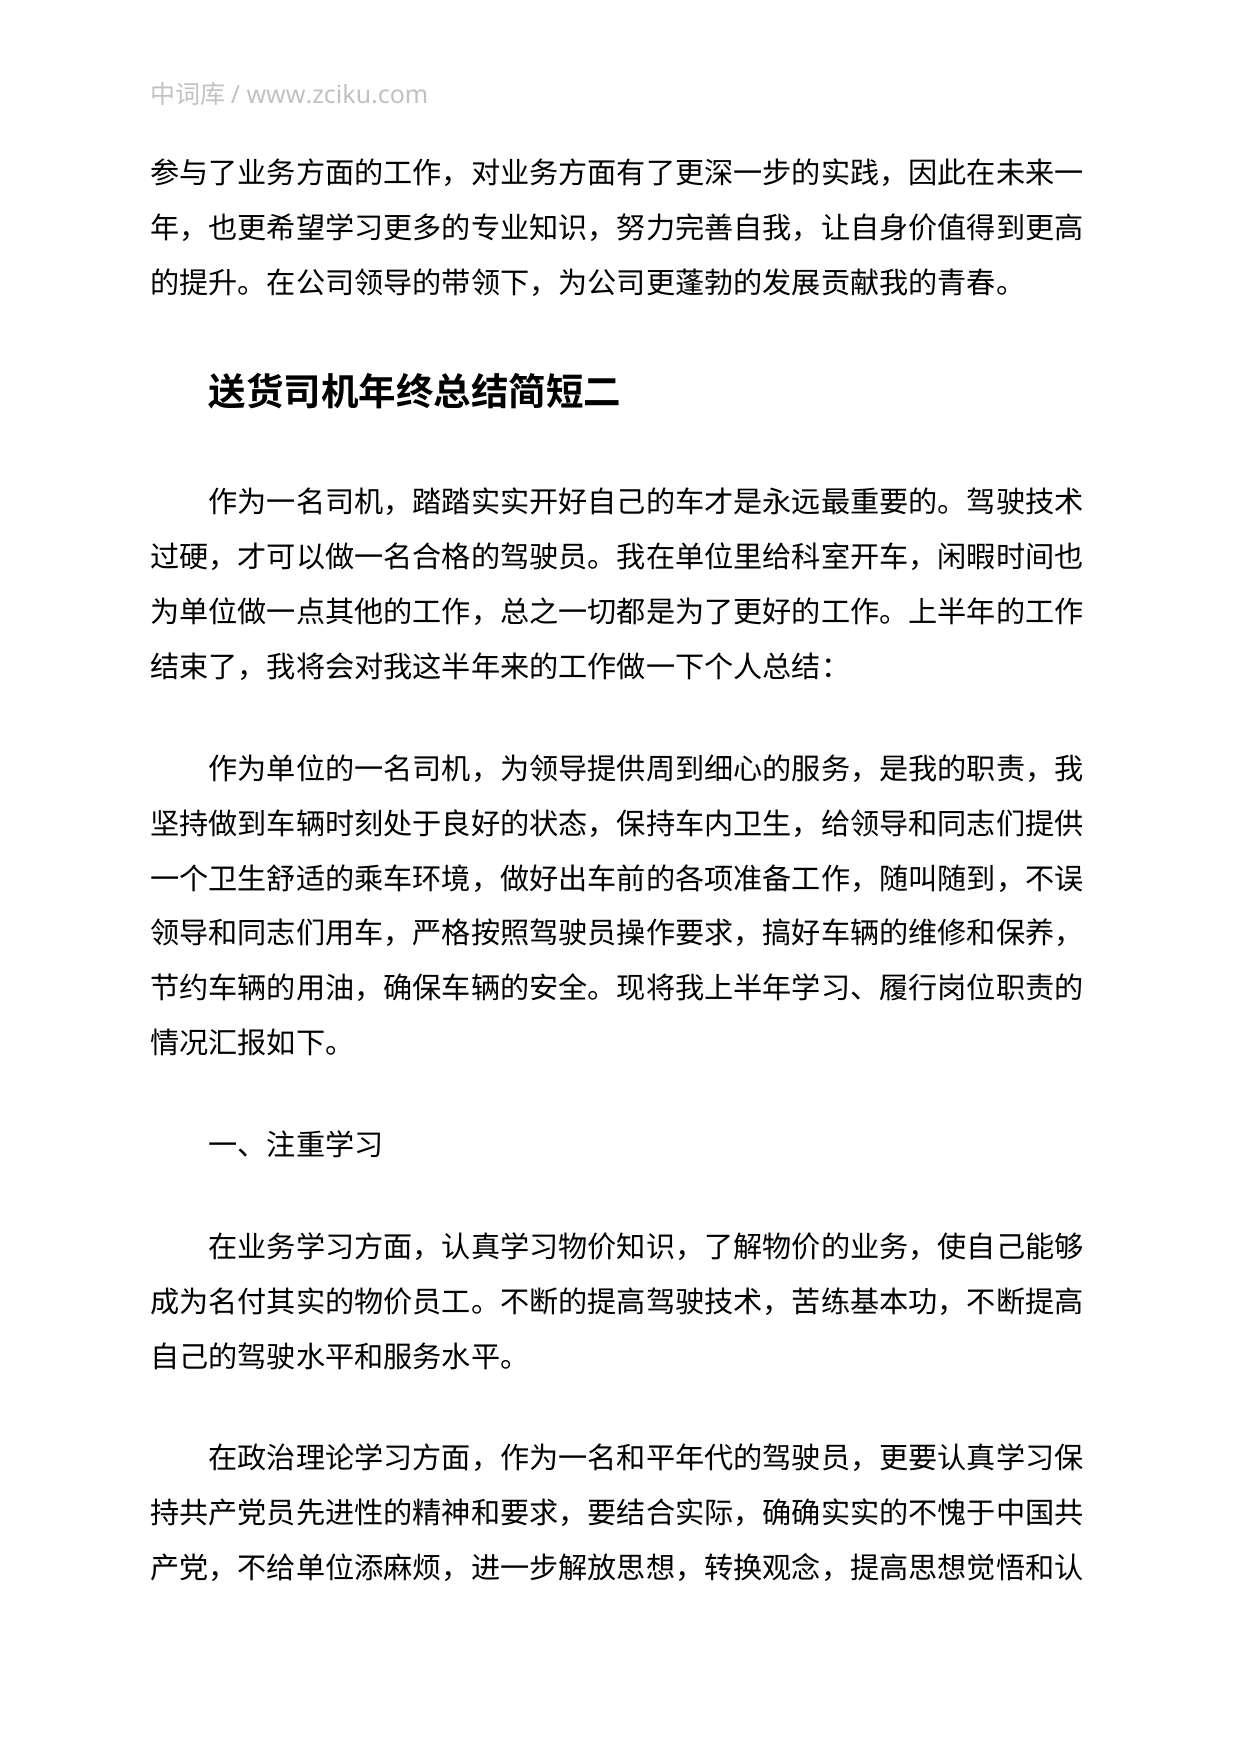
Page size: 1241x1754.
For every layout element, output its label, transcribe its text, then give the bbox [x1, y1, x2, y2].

text 作为一名司机，踏踏实实开好自己的车才是永远最重要的。驾驶技术过硬，才可以做一名合格的驾驶员。我在单位里给科室开车，闲暇时间也为单位做一点其他的工作，总之一切都是为了更好的工作。上半年的工作结束了，我将会对我这半年来的工作做一下个人总结： [150, 479, 1090, 686]
text 送货司机年终总结简短二 [150, 362, 1090, 416]
text 一、注重学习 [150, 1122, 1090, 1164]
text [150, 1435, 1090, 1587]
text 作为单位的一名司机，为领导提供周到细心的服务，是我的职责，我坚持做到车辆时刻处于良好的状态，保持车内卫生，给领导和同志们提供一个卫生舒适的乘车环境，做好出车前的各项准备工作，随叫随到，不误领导和同志们用车，严格按照驾驶员操作要求，搞好车辆的维修和保养，节约车辆的用油，确保车辆的安全。现将我上半年学习、履行岗位职责的情况汇报如下。 [150, 745, 1090, 1062]
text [150, 150, 1090, 302]
text 在业务学习方面，认真学习物价知识，了解物价的业务，使自己能够成为名付其实的物价员工。不断的提高驾驶技术，苦练基本功，不断提高自己的驾驶水平和服务水平。 [150, 1223, 1090, 1376]
